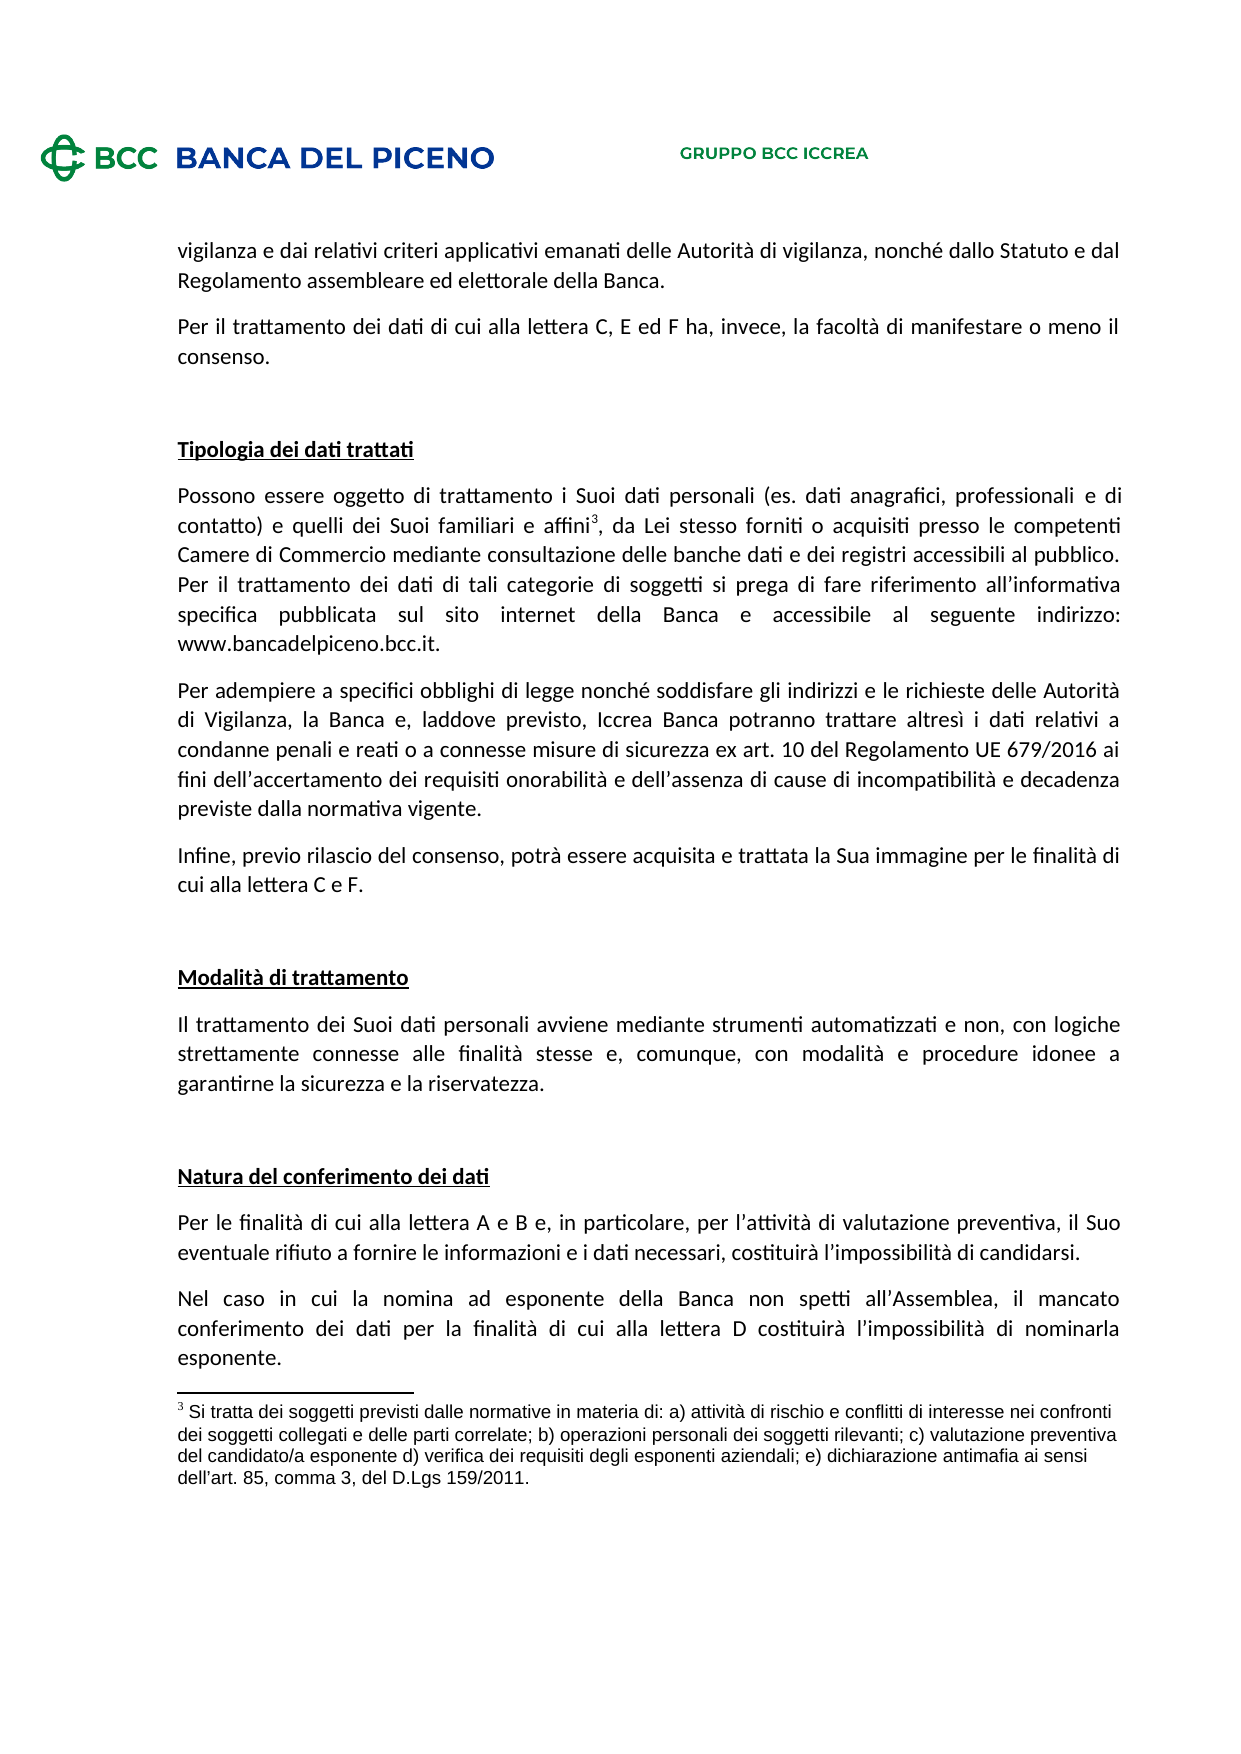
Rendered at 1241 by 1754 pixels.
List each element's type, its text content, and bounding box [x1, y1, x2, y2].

text Per adempiere a specifici obblighi di legge nonché soddisfare gli indirizzi e le richieste delle Autorità di Vigilanza, la Banca e, laddove previsto, Iccrea Banca potranno trattare altresì i dati relativi a condanne penali e reati o a connesse misure di sicurezza ex art. 10 del Regolamento UE 679/2016 ai fini dell’accertamento dei requisiti onorabilità e dell’assenza di cause di incompatibilità e decadenza previste dalla normativa vigente. [177, 676, 1122, 823]
picture [0, 0, 1241, 236]
text Possono essere oggetto di trattamento i Suoi dati personali (es. dati anagrafici, professionali e di contatto) e quelli dei Suoi familiari e affini, da Lei stesso forniti o acquisiti presso le competenti Camere di Commercio mediante consultazione delle banche dati e dei registri accessibili al pubblico. Per il trattamento dei dati di tali categorie di soggetti si prega di fare riferimento all’informativa specifica pubblicata sul sito internet della Banca e accessibile al seguente indirizzo: www.bancadelpiceno.bcc.it. [177, 481, 1122, 657]
text Natura del conferimento dei dati [177, 1162, 1122, 1190]
text Tipologia dei dati trattati [177, 435, 1122, 463]
text Nel caso in cui la nomina ad esponente della Banca non spetti all’Assemblea, il mancato conferimento dei dati per la finalità di cui alla lettera D costituirà l’impossibilità di nominarla esponente. [177, 1284, 1122, 1372]
text Infine, previo rilascio del consenso, potrà essere acquisita e trattata la Sua immagine per le finalità di cui alla lettera C e F. [177, 841, 1122, 899]
text Per le finalità di cui alla lettera A e B e, in particolare, per l’attività di valutazione preventiva, il Suo eventuale rifiuto a fornire le informazioni e i dati necessari, costituirà l’impossibilità di candidarsi. [177, 1208, 1122, 1266]
text Il trattamento dei Suoi dati personali avviene mediante strumenti automatizzati e non, con logiche strettamente connesse alle finalità stesse e, comunque, con modalità e procedure idonee a garantirne la sicurezza e la riservatezza. [177, 1010, 1122, 1097]
text Modalità di trattamento [177, 963, 1122, 991]
text Per il trattamento dei dati di cui alla lettera C, E ed F ha, invece, la facoltà di manifestare o meno il consenso. [177, 312, 1122, 370]
